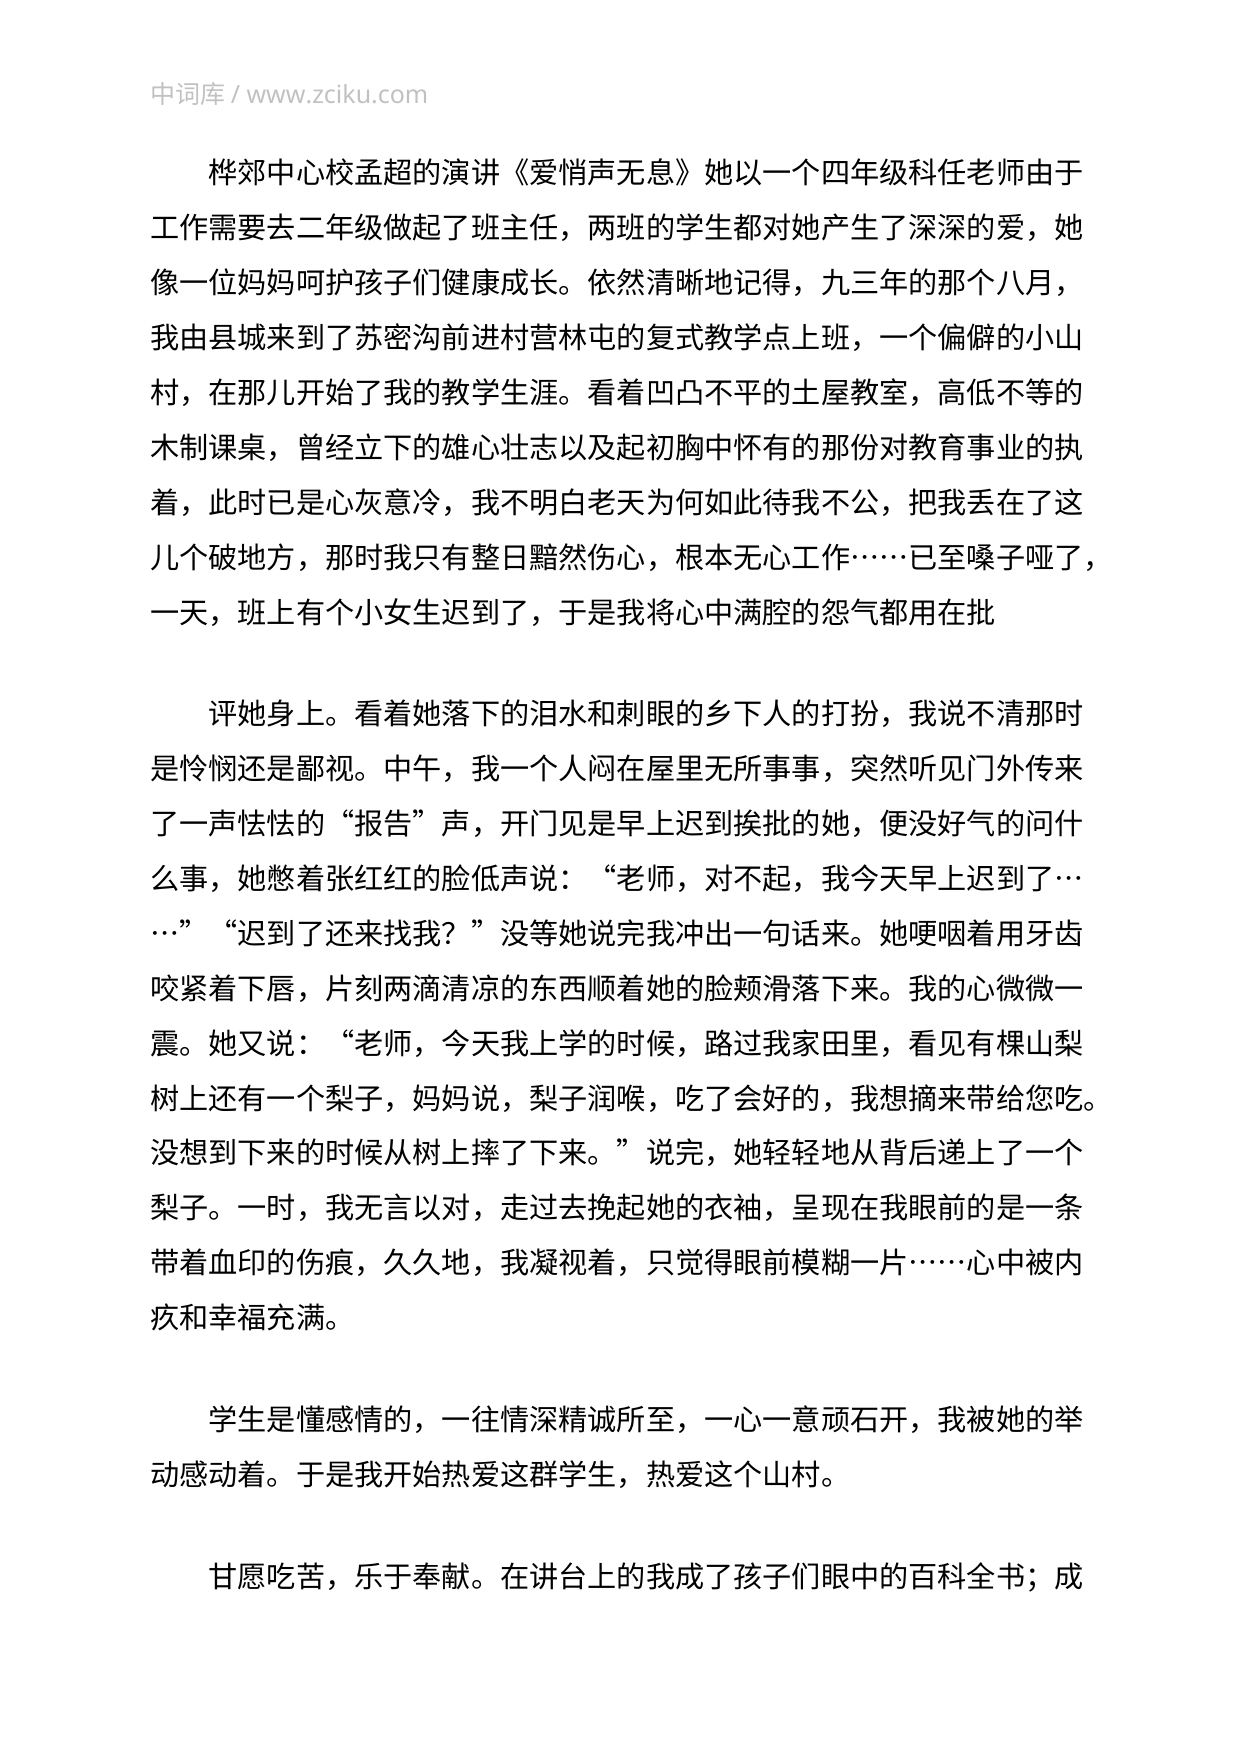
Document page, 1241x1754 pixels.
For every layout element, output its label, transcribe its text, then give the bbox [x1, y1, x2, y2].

text 评她身上。看着她落下的泪水和刺眼的乡下人的打扮，我说不清那时是怜悯还是鄙视。中午，我一个人闷在屋里无所事事，突然听见门外传来了一声怯怯的“报告”声，开门见是早上迟到挨批的她，便没好气的问什么事，她憋着张红红的脸低声说：“老师，对不起，我今天早上迟到了……”“迟到了还来找我？”没等她说完我冲出一句话来。她哽咽着用牙齿咬紧着下唇，片刻两滴清凉的东西顺着她的脸颊滑落下来。我的心微微一震。她又说：“老师，今天我上学的时候，路过我家田里，看见有棵山梨树上还有一个梨子，妈妈说，梨子润喉，吃了会好的，我想摘来带给您吃。没想到下来的时候从树上摔了下来。”说完，她轻轻地从背后递上了一个梨子。一时，我无言以对，走过去挽起她的衣袖，呈现在我眼前的是一条带着血印的伤痕，久久地，我凝视着，只觉得眼前模糊一片……心中被内疚和幸福充满。 [150, 691, 1090, 1337]
text 学生是懂感情的，一往情深精诚所至，一心一意顽石开，我被她的举动感动着。于是我开始热爱这群学生，热爱这个山村。 [150, 1397, 1090, 1494]
text 桦郊中心校孟超的演讲《爱悄声无息》她以一个四年级科任老师由于工作需要去二年级做起了班主任，两班的学生都对她产生了深深的爱，她像一位妈妈呵护孩子们健康成长。依然清晰地记得，九三年的那个八月，我由县城来到了苏密沟前进村营林屯的复式教学点上班，一个偏僻的小山村，在那儿开始了我的教学生涯。看着凹凸不平的土屋教室，高低不等的木制课桌，曾经立下的雄心壮志以及起初胸中怀有的那份对教育事业的执着，此时已是心灰意冷，我不明白老天为何如此待我不公，把我丢在了这儿个破地方，那时我只有整日黯然伤心，根本无心工作……已至嗓子哑了，一天，班上有个小女生迟到了，于是我将心中满腔的怨气都用在批 [150, 150, 1090, 631]
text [150, 1553, 1090, 1596]
